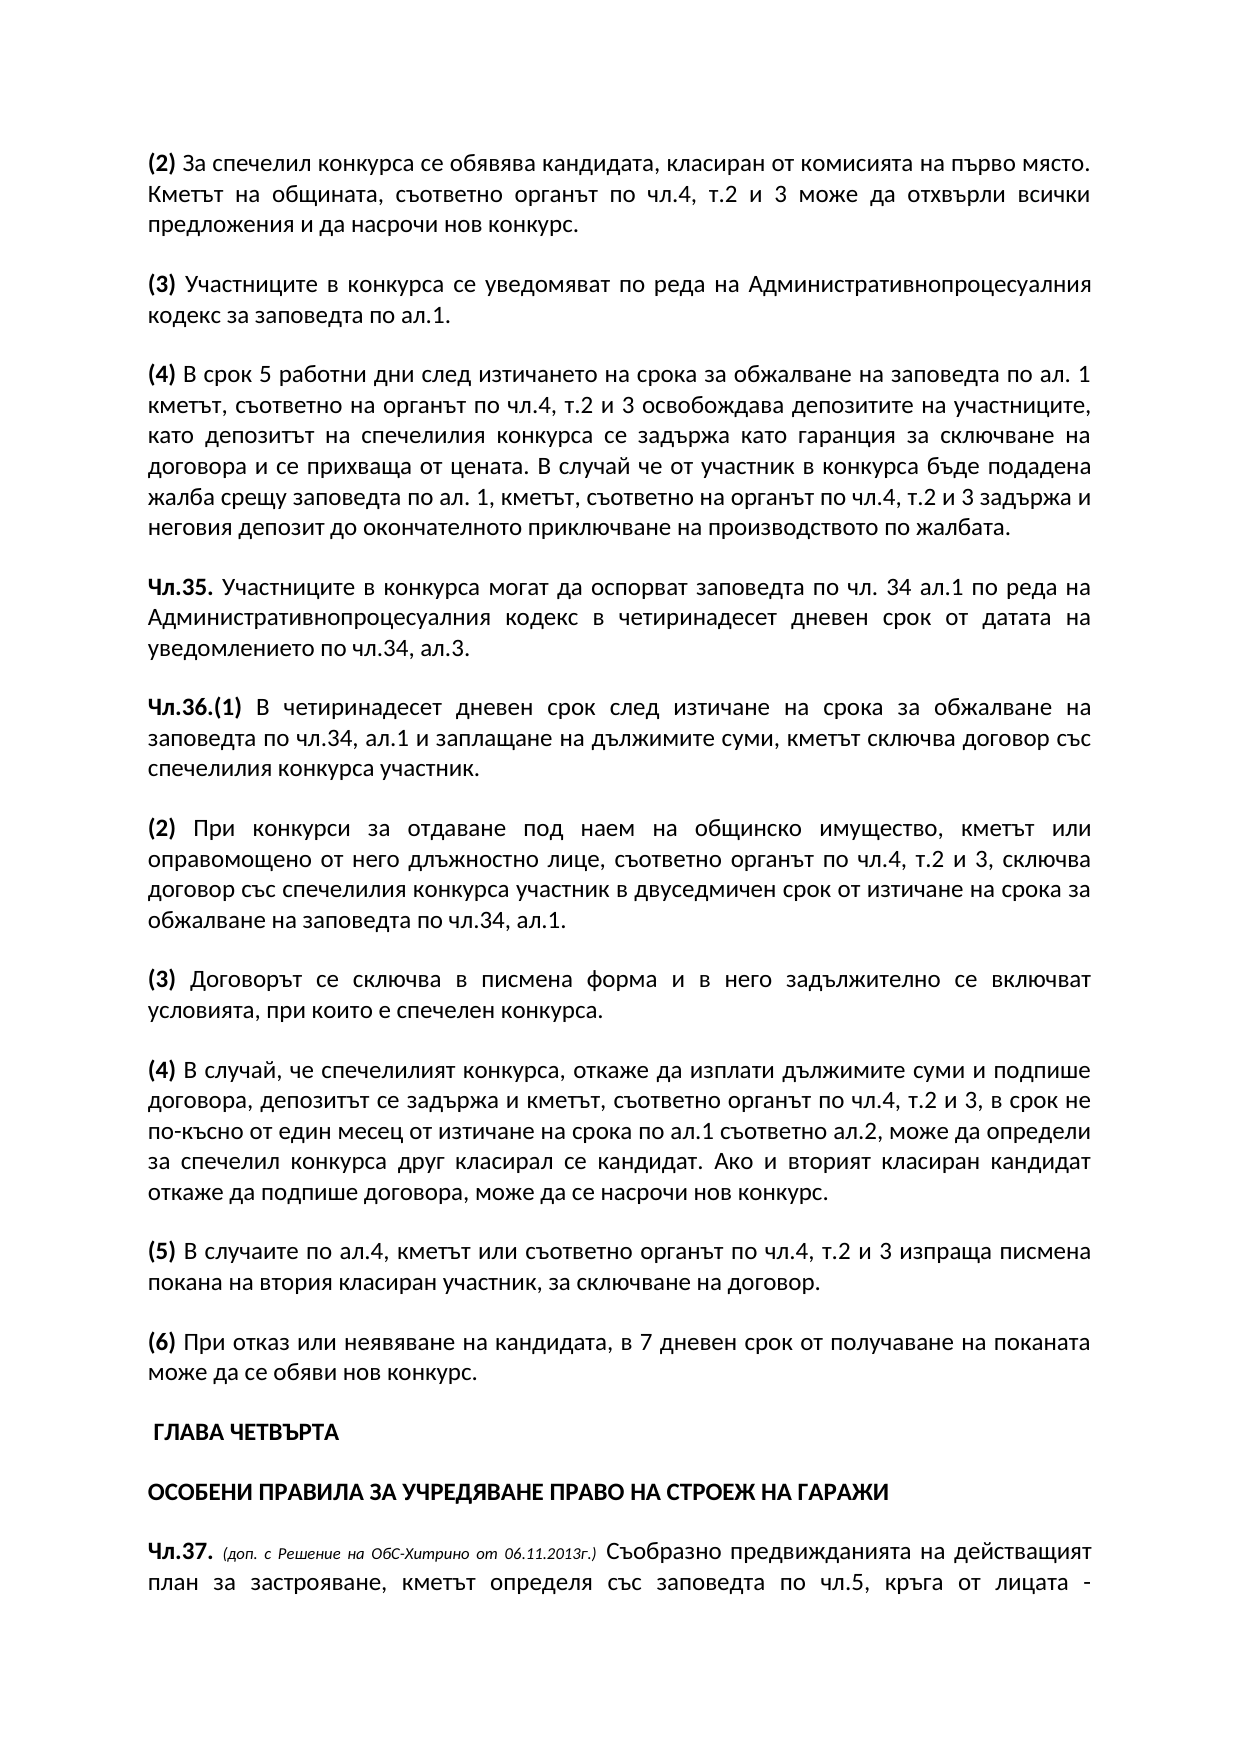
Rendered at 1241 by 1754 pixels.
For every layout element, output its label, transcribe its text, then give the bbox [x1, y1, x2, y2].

text Чл.36.(1) В четиринадесет дневен срок след изтичане на срока за обжалване на заповедта по чл.34, ал.1 и заплащане на дължимите суми, кметът сключва договор със спечелилия конкурса участник. [148, 692, 1093, 783]
text (4) В срок 5 работни дни след изтичането на срока за обжалване на заповедта по ал. 1 кметът, съответно на органът по чл.4, т.2 и 3 освобождава депозитите на участниците, като депозитът на спечелилия конкурса се задържа като гаранция за сключване на договора и се прихваща от цената. В случай че от участник в конкурса бъде подадена жалба срещу заповедта по ал. 1, кметът, съответно на органът по чл.4, т.2 и 3 задържа и неговия депозит до окончателното приключване на производството по жалбата. [148, 358, 1093, 542]
text (3) Участниците в конкурса се уведомяват по реда на Административнопроцесуалния кодекс за заповедта по ал.1. [148, 268, 1093, 329]
text ОСОБЕНИ ПРАВИЛА ЗА УЧРЕДЯВАНЕ ПРАВО НА СТРОЕЖ НА ГАРАЖИ [148, 1476, 1093, 1506]
text (5) В случаите по ал.4, кметът или съответно органът по чл.4, т.2 и 3 изпраща писмена покана на втория класиран участник, за сключване на договор. [148, 1236, 1093, 1297]
text (4) В случай, че спечелилият конкурса, откаже да изплати дължимите суми и подпише договора, депозитът се задържа и кметът, съответно органът по чл.4, т.2 и 3, в срок не по-късно от един месец от изтичане на срока по ал.1 съответно ал.2, може да определи за спечелил конкурса друг класирал се кандидат. Ако и вторият класиран кандидат откаже да подпише договора, може да се насрочи нов конкурс. [148, 1054, 1093, 1206]
text (6) При отказ или неявяване на кандидата, в 7 дневен срок от получаване на поканата може да се обяви нов конкурс. [148, 1326, 1093, 1387]
text (2) При конкурси за отдаване под наем на общинско имущество, кметът или оправомощено от него длъжностно лице, съответно органът по чл.4, т.2 и 3, сключва договор със спечелилия конкурса участник в двуседмичен срок от изтичане на срока за обжалване на заповедта по чл.34, ал.1. [148, 812, 1093, 934]
text ГЛАВА ЧЕТВЪРТА [148, 1416, 1093, 1446]
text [148, 1535, 1093, 1596]
text Чл.35. Участниците в конкурса могат да оспорват заповедта по чл. 34 ал.1 по реда на Административнопроцесуалния кодекс в четиринадесет дневен срок от датата на уведомлението по чл.34, ал.3. [148, 571, 1093, 662]
text (3) Договорът се сключва в писмена форма и в него задължително се включват условията, при които е спечелен конкурса. [148, 963, 1093, 1024]
text (2) За спечелил конкурса се обявява кандидата, класиран от комисията на първо място. Кметът на общината, съответно органът по чл.4, т.2 и 3 може да отхвърли всички предложения и да насрочи нов конкурс. [148, 148, 1093, 239]
